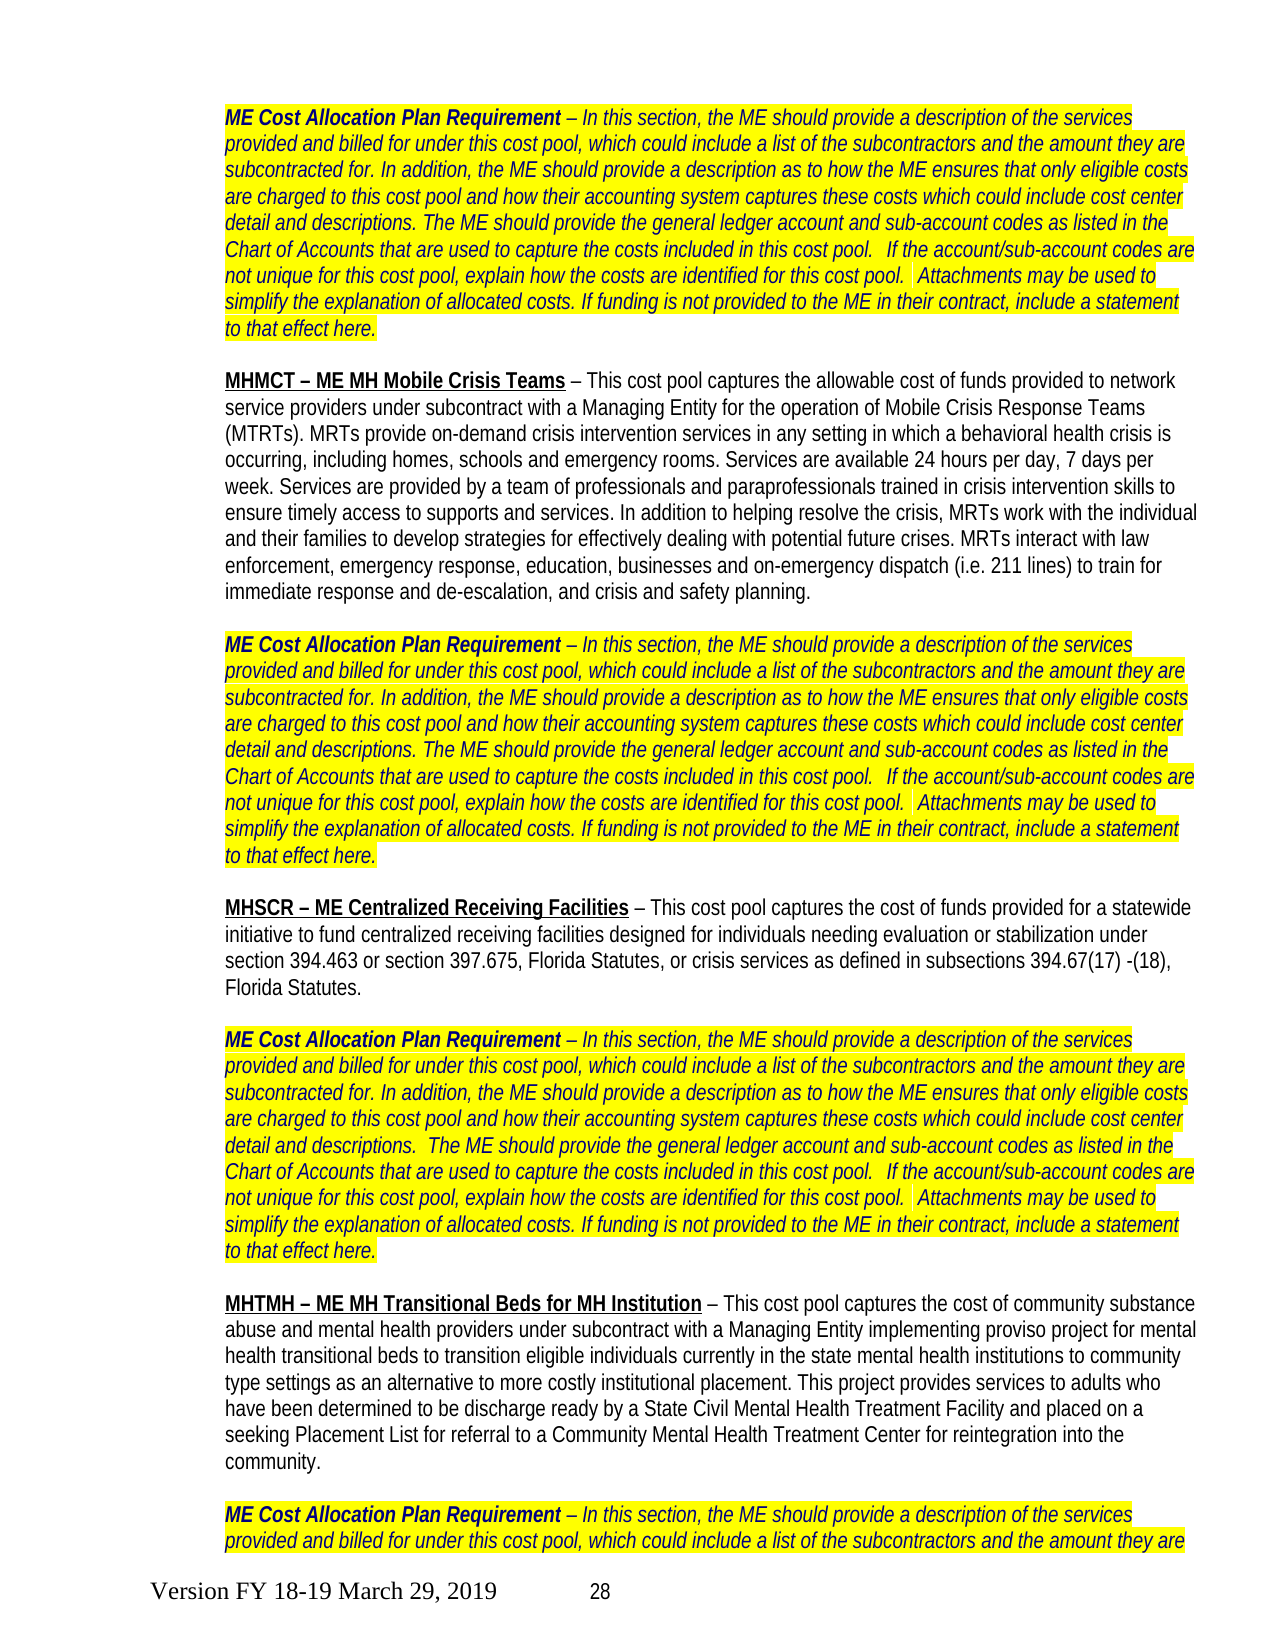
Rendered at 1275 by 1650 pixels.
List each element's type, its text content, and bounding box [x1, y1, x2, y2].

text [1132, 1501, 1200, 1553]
text MHTMH – ME MH Transitional Beds for MH Institution – This cost pool captures the cost of community substance abuse and mental health providers under subcontract with a Managing Entity implementing proviso project for mental health transitional beds to transition eligible individuals currently in the state mental health institutions to community type settings as an alternative to more costly institutional placement. This project provides services to adults who have been determined to be discharge ready by a State Civil Mental Health Treatment Facility and placed on a seeking Placement List for referral to a Community Mental Health Treatment Center for reintegration into the community. [225, 1290, 1200, 1474]
text MHMCT – ME MH Mobile Crisis Teams – This cost pool captures the allowable cost of funds provided to network service providers under subcontract with a Managing Entity for the operation of Mobile Crisis Response Teams (MTRTs). MRTs provide on-demand crisis intervention services in any setting in which a behavioral health crisis is occurring, including homes, schools and emergency rooms. Services are available 24 hours per day, 7 days per week. Services are provided by a team of professionals and paraprofessionals trained in crisis intervention skills to ensure timely access to supports and services. In addition to helping resolve the crisis, MRTs work with the individual and their families to develop strategies for effectively dealing with potential future crises. MRTs interact with law enforcement, emergency response, education, businesses and on-emergency dispatch (i.e. 211 lines) to train for immediate response and de-escalation, and crisis and safety planning. [225, 367, 1200, 604]
text MHSCR – ME Centralized Receiving Facilities – This cost pool captures the cost of funds provided for a statewide initiative to fund centralized receiving facilities designed for individuals needing evaluation or stabilization under section 394.463 or section 397.675, Florida Statutes, or crisis services as defined in subsections 394.67(17) -(18), Florida Statutes. [225, 894, 1200, 1000]
